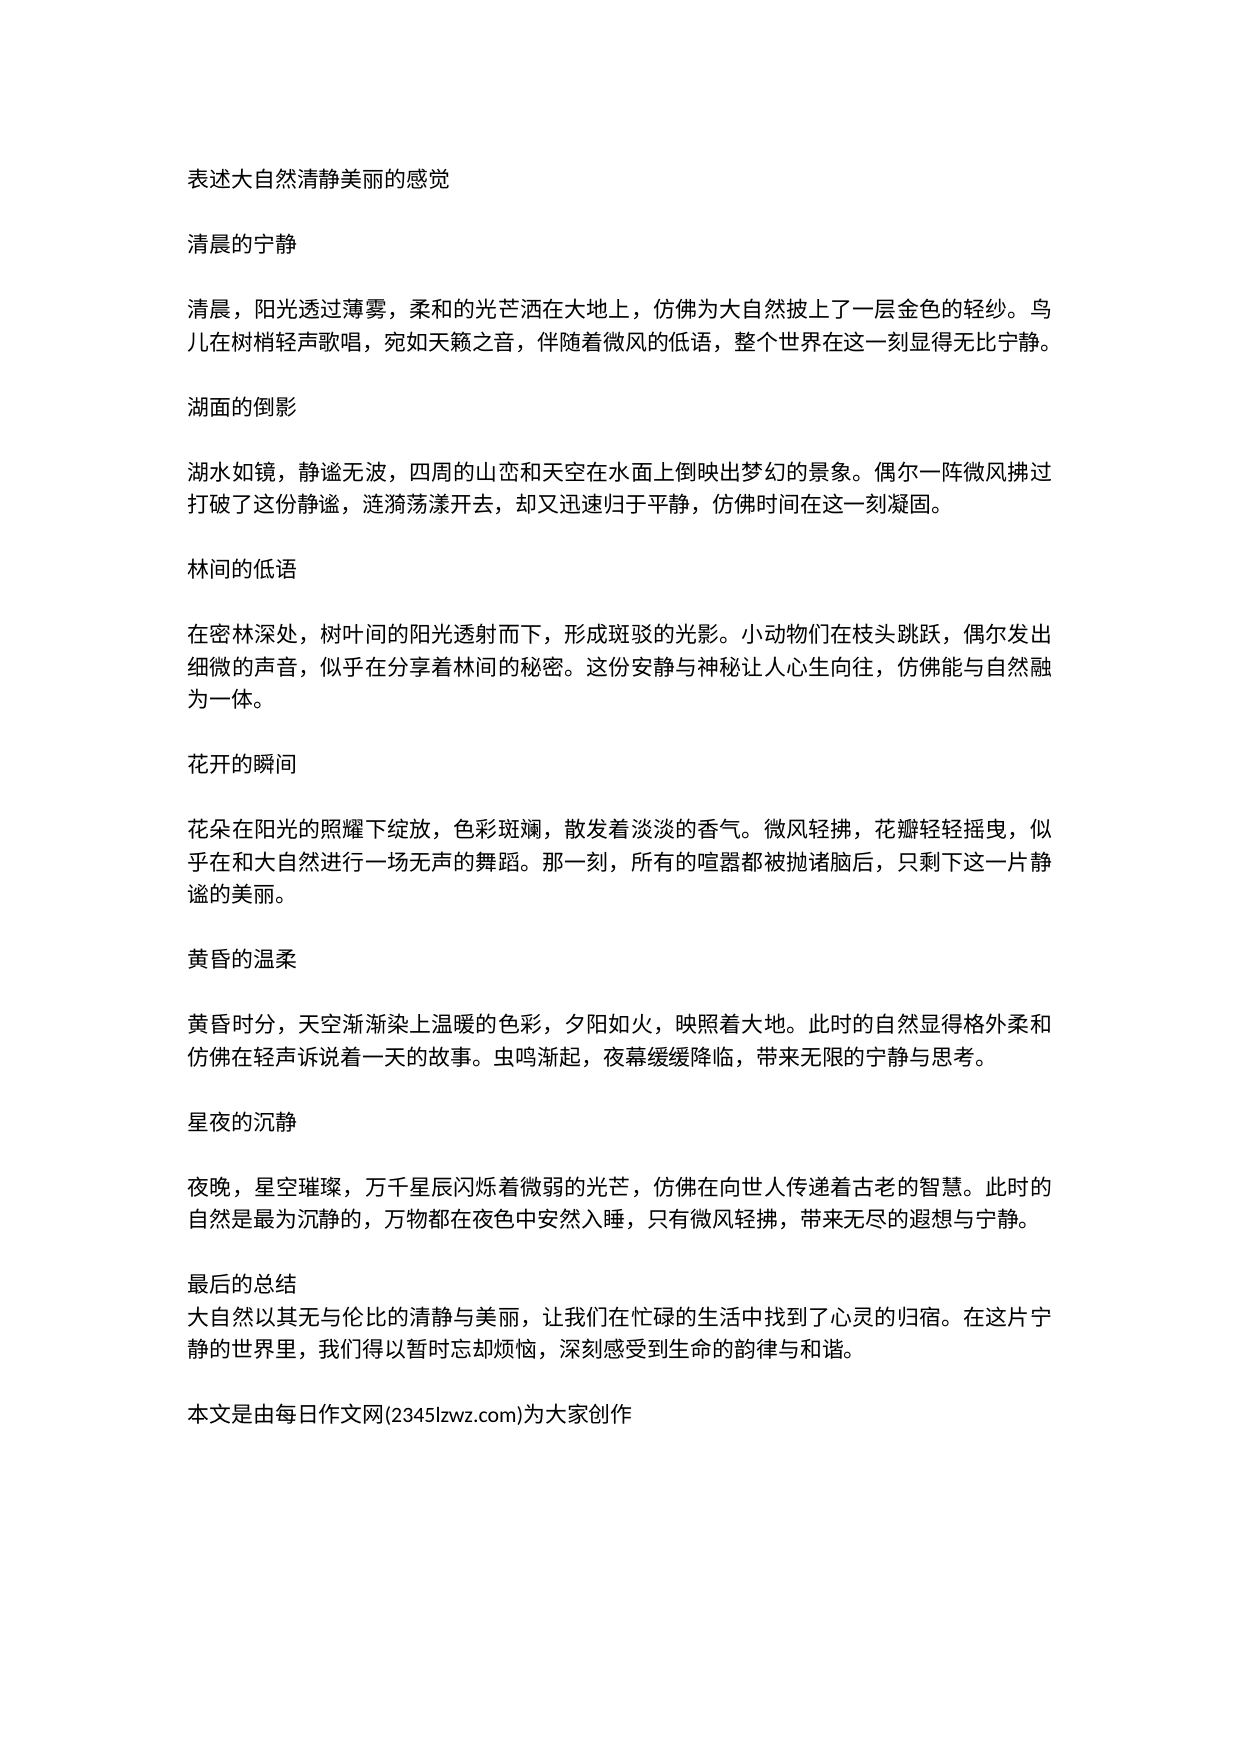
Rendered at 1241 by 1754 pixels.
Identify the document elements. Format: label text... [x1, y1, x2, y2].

text 林间的低语 [187, 552, 1053, 584]
text 黄昏的温柔 [187, 942, 1053, 974]
text 清晨的宁静 [187, 227, 1053, 259]
text 最后的总结 [187, 1267, 1053, 1299]
text 清晨，阳光透过薄雾，柔和的光芒洒在大地上，仿佛为大自然披上了一层金色的轻纱。鸟儿在树梢轻声歌唱，宛如天籁之音，伴随着微风的低语，整个世界在这一刻显得无比宁静。 [187, 292, 1053, 357]
text 黄昏时分，天空渐渐染上温暖的色彩，夕阳如火，映照着大地。此时的自然显得格外柔和，仿佛在轻声诉说着一天的故事。虫鸣渐起，夜幕缓缓降临，带来无限的宁静与思考。 [187, 1007, 1053, 1072]
text 花朵在阳光的照耀下绽放，色彩斑斓，散发着淡淡的香气。微风轻拂，花瓣轻轻摇曳，似乎在和大自然进行一场无声的舞蹈。那一刻，所有的喧嚣都被抛诸脑后，只剩下这一片静谧的美丽。 [187, 812, 1053, 909]
text 星夜的沉静 [187, 1104, 1053, 1137]
text 夜晚，星空璀璨，万千星辰闪烁着微弱的光芒，仿佛在向世人传递着古老的智慧。此时的自然是最为沉静的，万物都在夜色中安然入睡，只有微风轻拂，带来无尽的遐想与宁静。 [187, 1169, 1053, 1234]
text 在密林深处，树叶间的阳光透射而下，形成斑驳的光影。小动物们在枝头跳跃，偶尔发出细微的声音，似乎在分享着林间的秘密。这份安静与神秘让人心生向往，仿佛能与自然融为一体。 [187, 617, 1053, 714]
text 湖水如镜，静谧无波，四周的山峦和天空在水面上倒映出梦幻的景象。偶尔一阵微风拂过，打破了这份静谧，涟漪荡漾开去，却又迅速归于平静，仿佛时间在这一刻凝固。 [187, 454, 1053, 519]
text 本文是由每日作文网(2345lzwz.com)为大家创作 [187, 1397, 1053, 1429]
text 湖面的倒影 [187, 389, 1053, 422]
text 大自然以其无与伦比的清静与美丽，让我们在忙碌的生活中找到了心灵的归宿。在这片宁静的世界里，我们得以暂时忘却烦恼，深刻感受到生命的韵律与和谐。 [187, 1299, 1053, 1364]
text 表述大自然清静美丽的感觉 [187, 162, 1053, 194]
text 花开的瞬间 [187, 747, 1053, 779]
